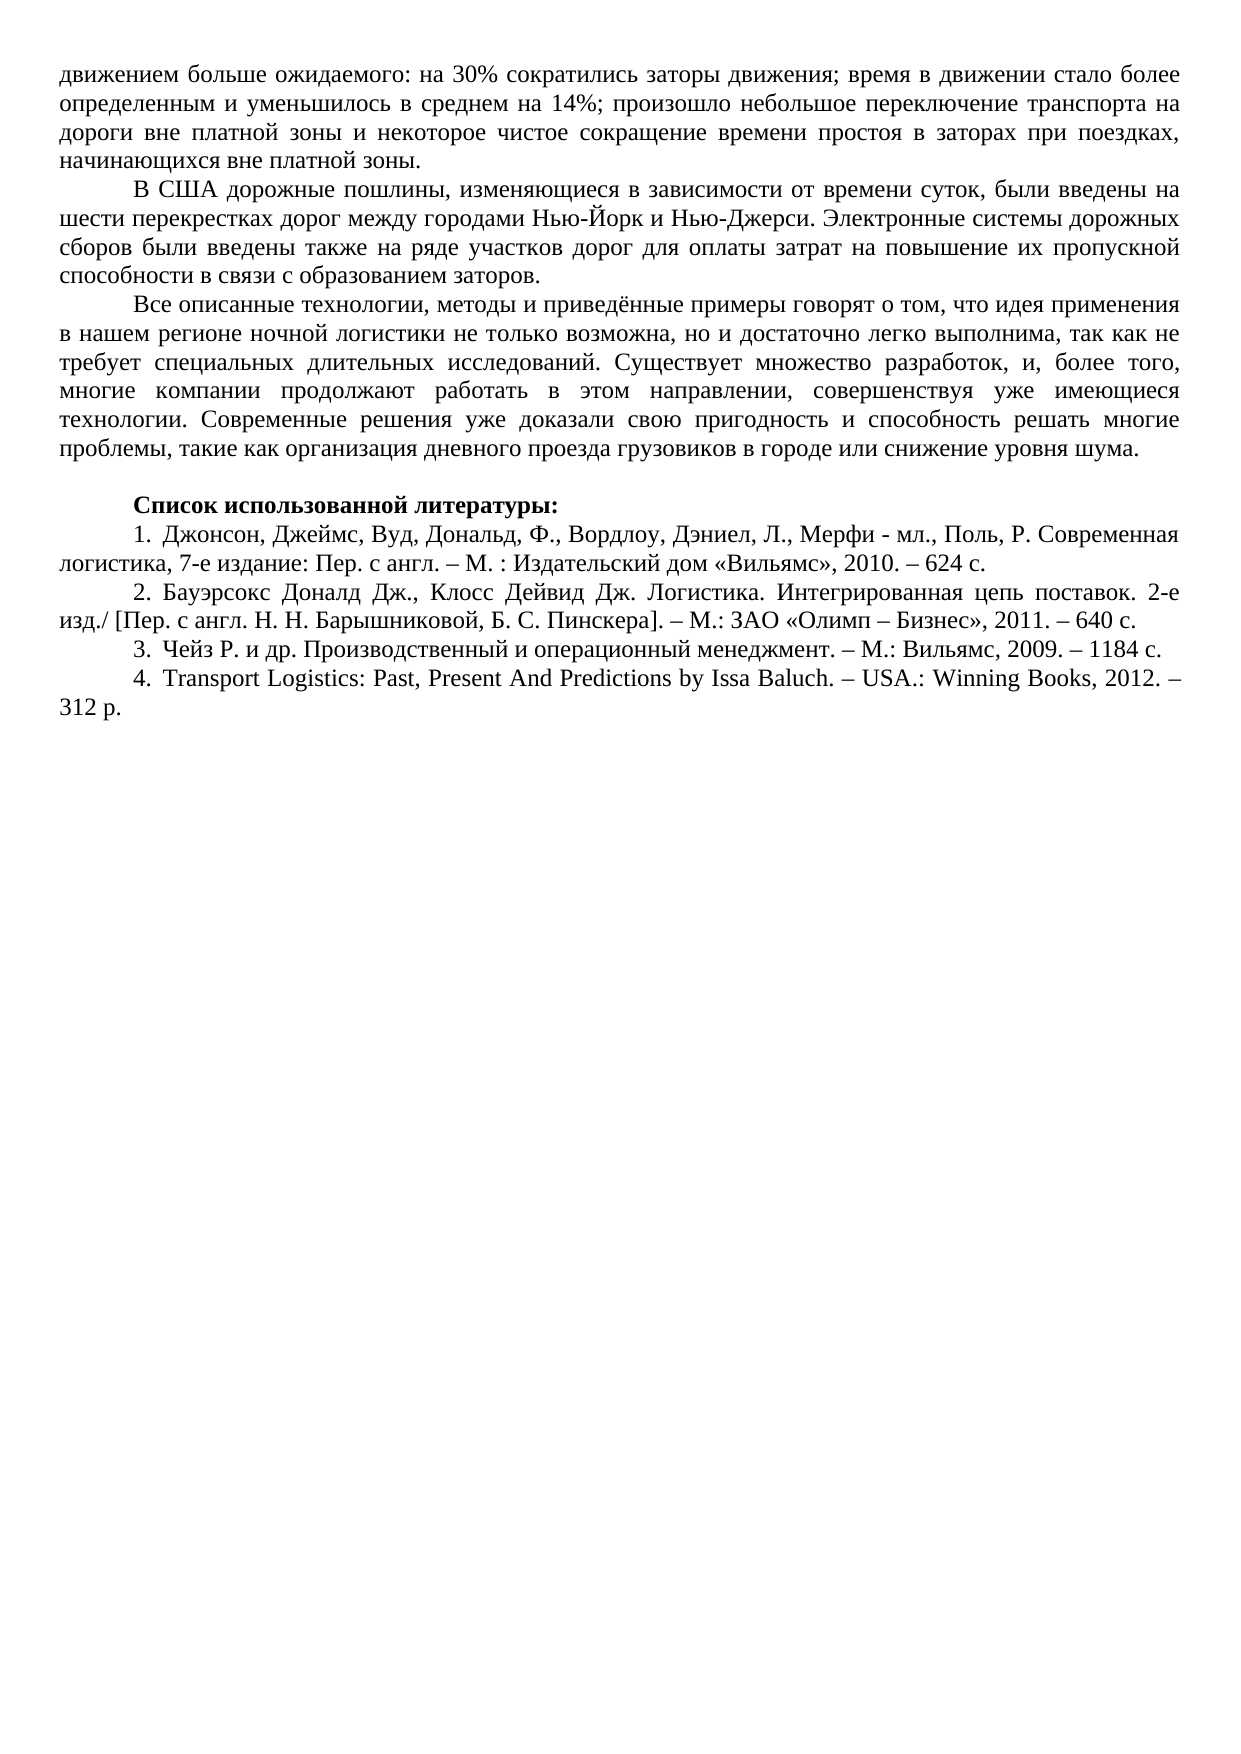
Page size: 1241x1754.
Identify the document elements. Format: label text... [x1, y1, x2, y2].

text Все описанные технологии, методы и приведённые примеры говорят о том, что идея применения в нашем регионе ночной логистики не только возможна, но и достаточно легко выполнима, так как не требует специальных длительных исследований. Существует множество разработок, и, более того, многие компании продолжают работать в этом направлении, совершенствуя уже имеющиеся технологии. Современные решения уже доказали свою пригодность и способность решать многие проблемы, такие как организация дневного проезда грузовиков в городе или снижение уровня шума. [59, 289, 1181, 462]
list Бауэрсокс Доналд Дж., Клосс Дейвид Дж. Логистика. Интегрированная цепь поставок. 2-е изд./ [Пер. с англ. Н. Н. Барышниковой, Б. С. Пинскера]. – М.: ЗАО «Олимп – Бизнес», 2011. – 640 с. [59, 577, 1181, 634]
list Чейз Р. и др. Производственный и операционный менеджмент. – М.: Вильямс, 2009. – 1184 с. [59, 634, 1181, 663]
list Джонсон, Джеймс, Вуд, Дональд, Ф., Вордлоу, Дэниел, Л., Мерфи - мл., Поль, Р. Современная логистика, 7-е издание: Пер. с англ. – М. : Издательский дом «Вильямс», 2010. – 624 с. [59, 519, 1181, 577]
text Список использованной литературы: [59, 490, 1181, 519]
text В США дорожные пошлины, изменяющиеся в зависимости от времени суток, были введены на шести перекрестках дорог между городами Нью-Йорк и Нью-Джерси. Электронные системы дорожных сборов были введены также на ряде участков дорог для оплаты затрат на повышение их пропускной способности в связи с образованием заторов. [59, 174, 1181, 289]
list Transport Logistics: Past, Present And Predictions by Issa Baluch. – USA.: Winning Books, 2012. – 312 p. [59, 663, 1181, 720]
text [59, 59, 1181, 174]
